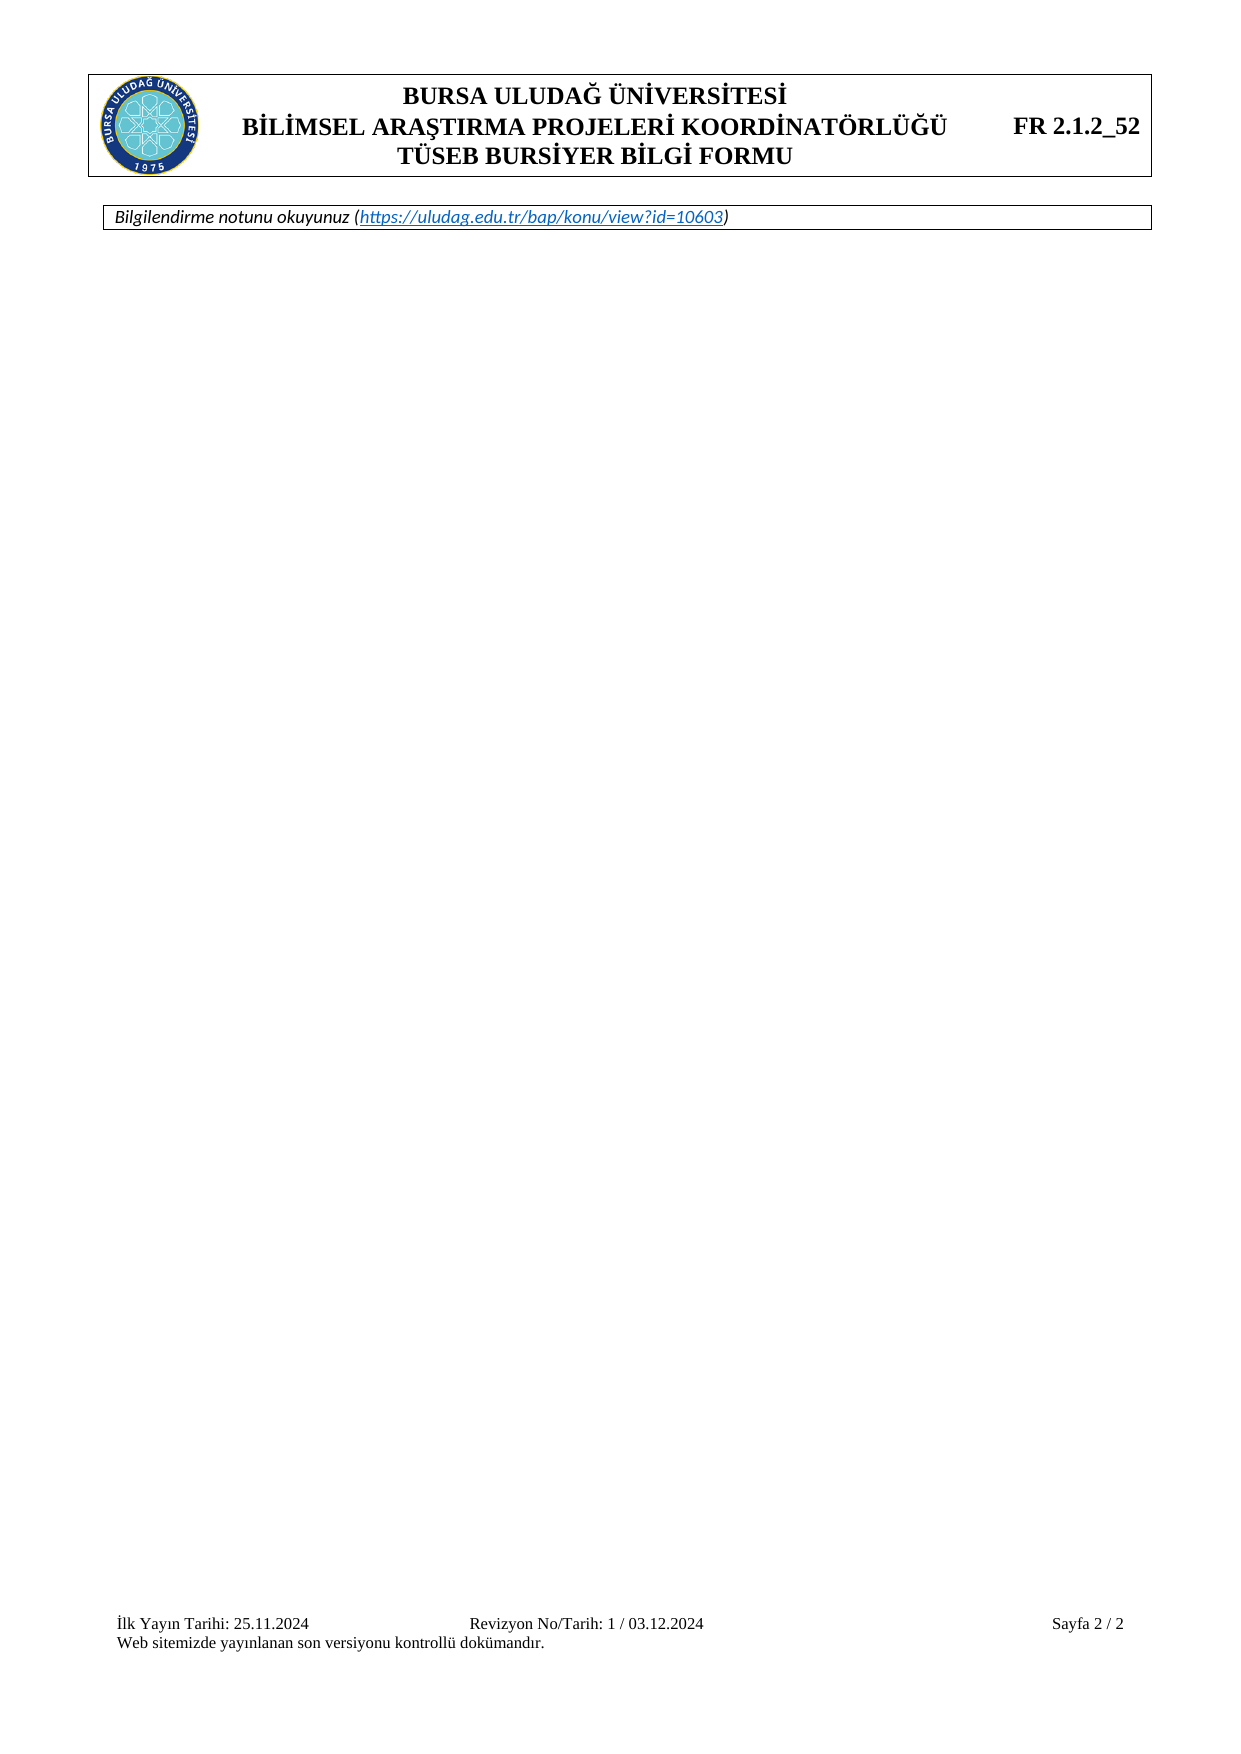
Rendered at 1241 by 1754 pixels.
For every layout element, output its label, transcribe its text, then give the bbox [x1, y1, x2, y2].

picture [100, 76, 199, 175]
